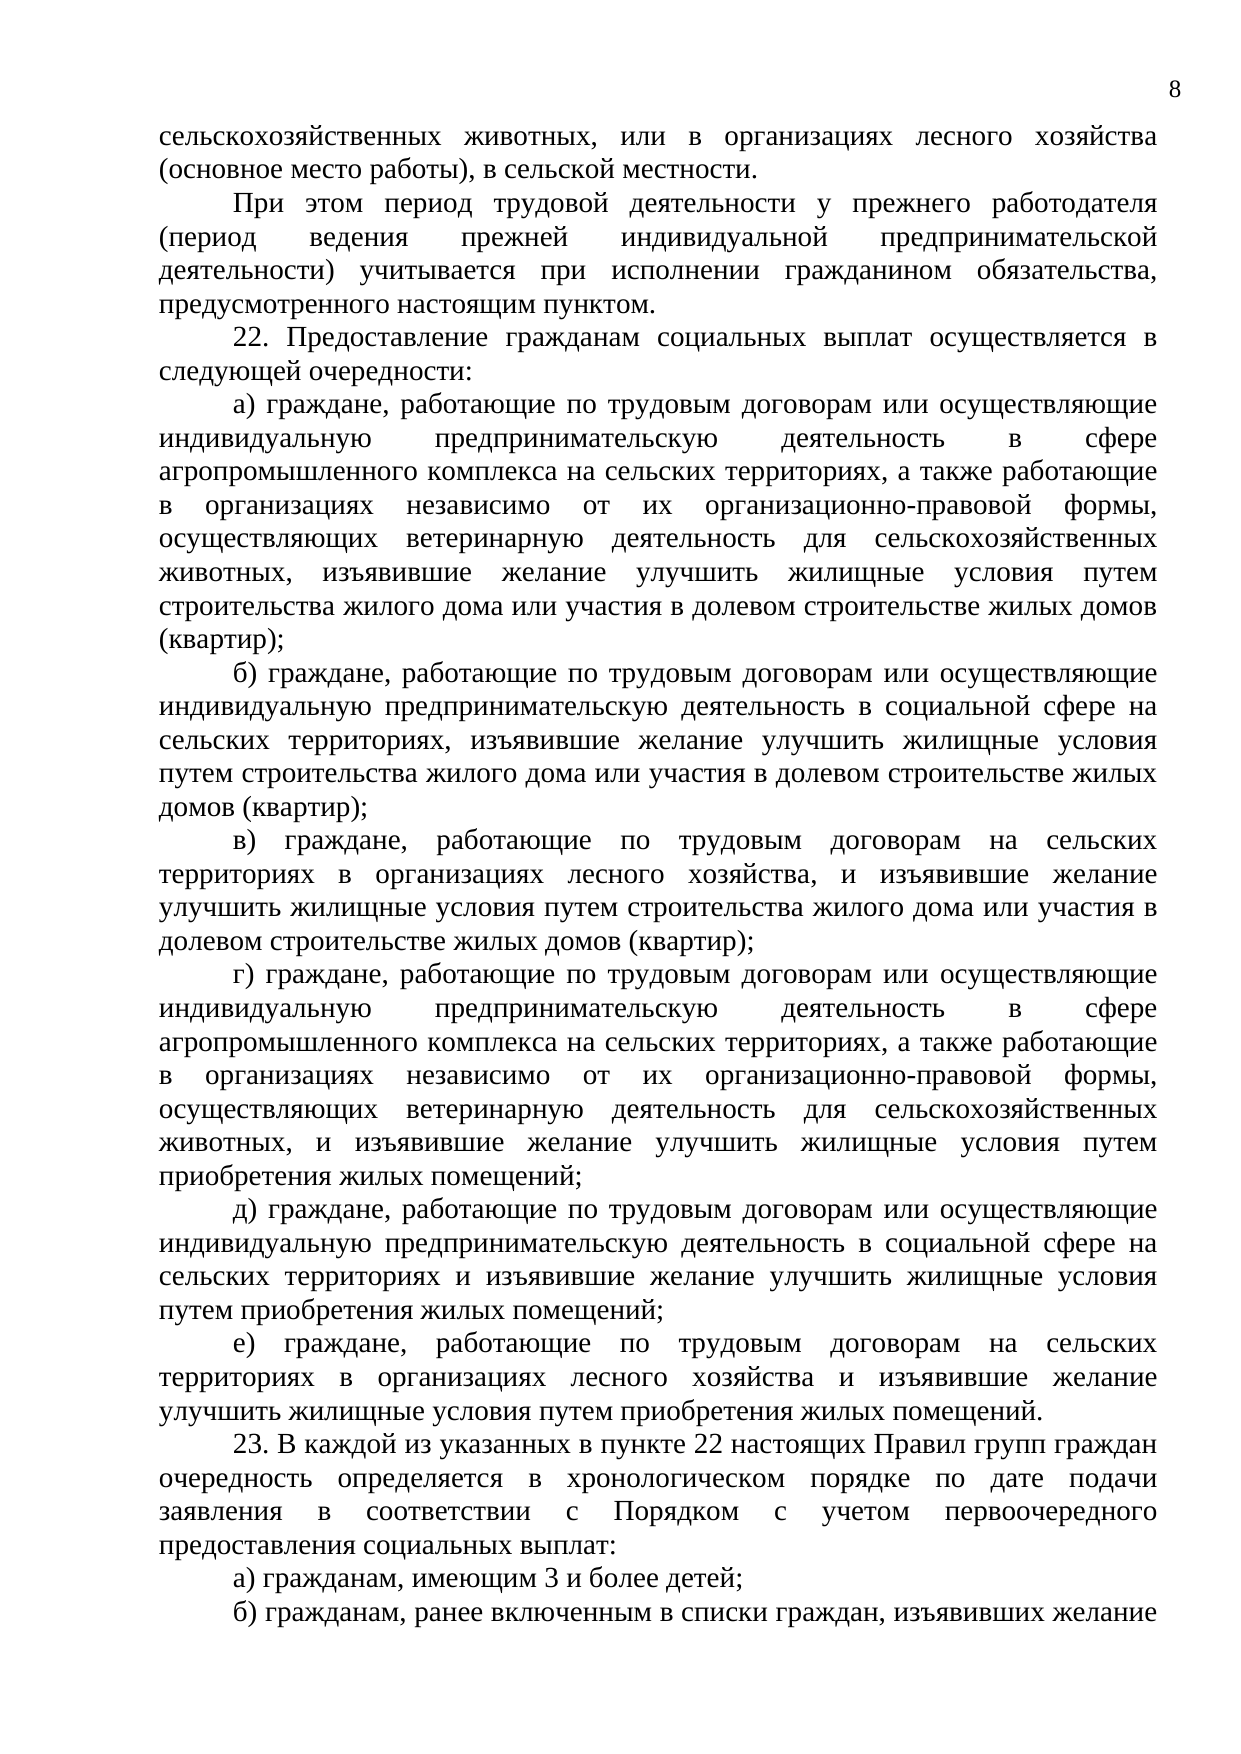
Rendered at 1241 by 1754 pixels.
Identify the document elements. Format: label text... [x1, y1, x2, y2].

text При этом период трудовой деятельности у прежнего работодателя (период ведения прежней индивидуальной предпринимательской деятельности) учитывается при исполнении гражданином обязательства, предусмотренного настоящим пунктом. [159, 185, 1158, 319]
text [159, 1594, 1158, 1627]
text б) граждане, работающие по трудовым договорам или осуществляющие индивидуальную предпринимательскую деятельность в социальной сфере на сельских территориях, изъявившие желание улучшить жилищные условия путем строительства жилого дома или участия в долевом строительстве жилых домов (квартир); [159, 655, 1158, 822]
text 22. Предоставление гражданам социальных выплат осуществляется в следующей очередности: [159, 319, 1158, 386]
text е) граждане, работающие по трудовым договорам на сельских территориях в организациях лесного хозяйства и изъявившие желание улучшить жилищные условия путем приобретения жилых помещений. [159, 1326, 1158, 1426]
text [159, 118, 1158, 185]
text в) граждане, работающие по трудовым договорам на сельских территориях в организациях лесного хозяйства, и изъявившие желание улучшить жилищные условия путем строительства жилого дома или участия в долевом строительстве жилых домов (квартир); [159, 822, 1158, 957]
text а) гражданам, имеющим 3 и более детей; [159, 1560, 1158, 1594]
text 23. В каждой из указанных в пункте 22 настоящих Правил групп граждан очередность определяется в хронологическом порядке по дате подачи заявления в соответствии с Порядком с учетом первоочередного предоставления социальных выплат: [159, 1426, 1158, 1560]
text а) граждане, работающие по трудовым договорам или осуществляющие индивидуальную предпринимательскую деятельность в сфере агропромышленного комплекса на сельских территориях, а также работающие в организациях независимо от их организационно-правовой формы, осуществляющих ветеринарную деятельность для сельскохозяйственных животных, изъявившие желание улучшить жилищные условия путем строительства жилого дома или участия в долевом строительстве жилых домов (квартир); [159, 386, 1158, 655]
text д) граждане, работающие по трудовым договорам или осуществляющие индивидуальную предпринимательскую деятельность в социальной сфере на сельских территориях и изъявившие желание улучшить жилищные условия путем приобретения жилых помещений; [159, 1191, 1158, 1326]
text г) граждане, работающие по трудовым договорам или осуществляющие индивидуальную предпринимательскую деятельность в сфере агропромышленного комплекса на сельских территориях, а также работающие в организациях независимо от их организационно-правовой формы, осуществляющих ветеринарную деятельность для сельскохозяйственных животных, и изъявившие желание улучшить жилищные условия путем приобретения жилых помещений; [159, 957, 1158, 1191]
